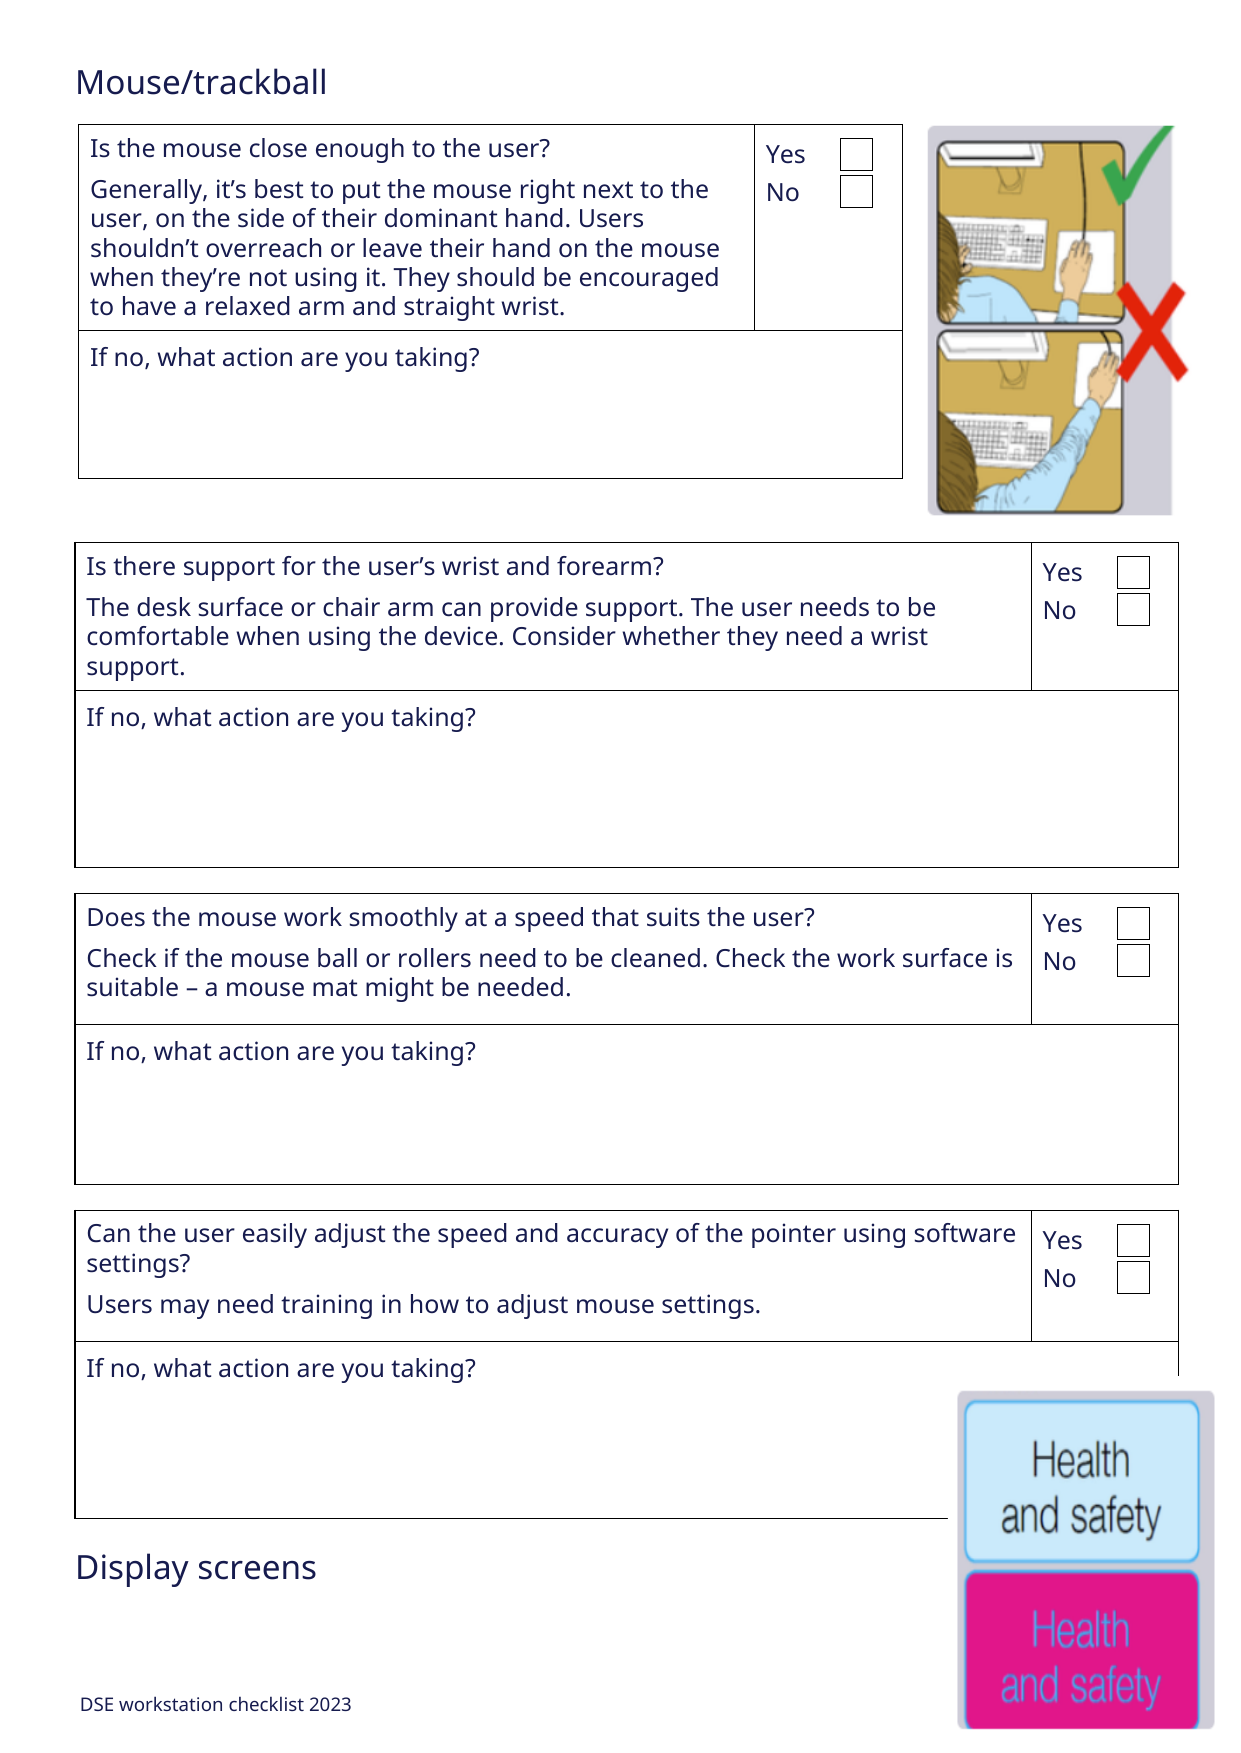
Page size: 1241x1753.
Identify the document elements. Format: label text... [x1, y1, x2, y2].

table_header Yes No [1032, 1211, 1178, 1341]
table_cell If no, what action are you taking? [79, 331, 902, 478]
table_header Yes No [1032, 543, 1178, 689]
table_header Yes No [1032, 894, 1178, 1024]
text Mouse/trackball [75, 59, 1065, 104]
table_cell If no, what action are you taking? [76, 691, 1178, 867]
table_header Can the user easily adjust the speed and accuracy of the pointer using software settings? Users may need training in how to adjust mouse settings. [76, 1211, 1031, 1341]
table_header Yes No [755, 125, 902, 330]
table_header Does the mouse work smoothly at a speed that suits the user? Check if the mouse ball or rollers need to be cleaned. Check the work surface is suitable – a mouse mat might be needed. [76, 894, 1031, 1024]
table_cell If no, what action are you taking? [76, 1342, 1178, 1518]
picture [947, 1376, 1227, 1746]
table_header Is the mouse close enough to the user? Generally, it’s best to put the mouse right next to the user, on the side of their dominant hand. Users shouldn’t overreach or leave their hand on the mouse when they’re not using it. They should be encouraged to have a relaxed arm and straight wrist. [79, 125, 754, 330]
table_cell If no, what action are you taking? [76, 1025, 1178, 1183]
picture [922, 118, 1210, 540]
text Display screens [75, 1544, 947, 1589]
table_header Is there support for the user’s wrist and forearm? The desk surface or chair arm can provide support. The user needs to be comfortable when using the device. Consider whether they need a wrist support. [76, 543, 1031, 689]
